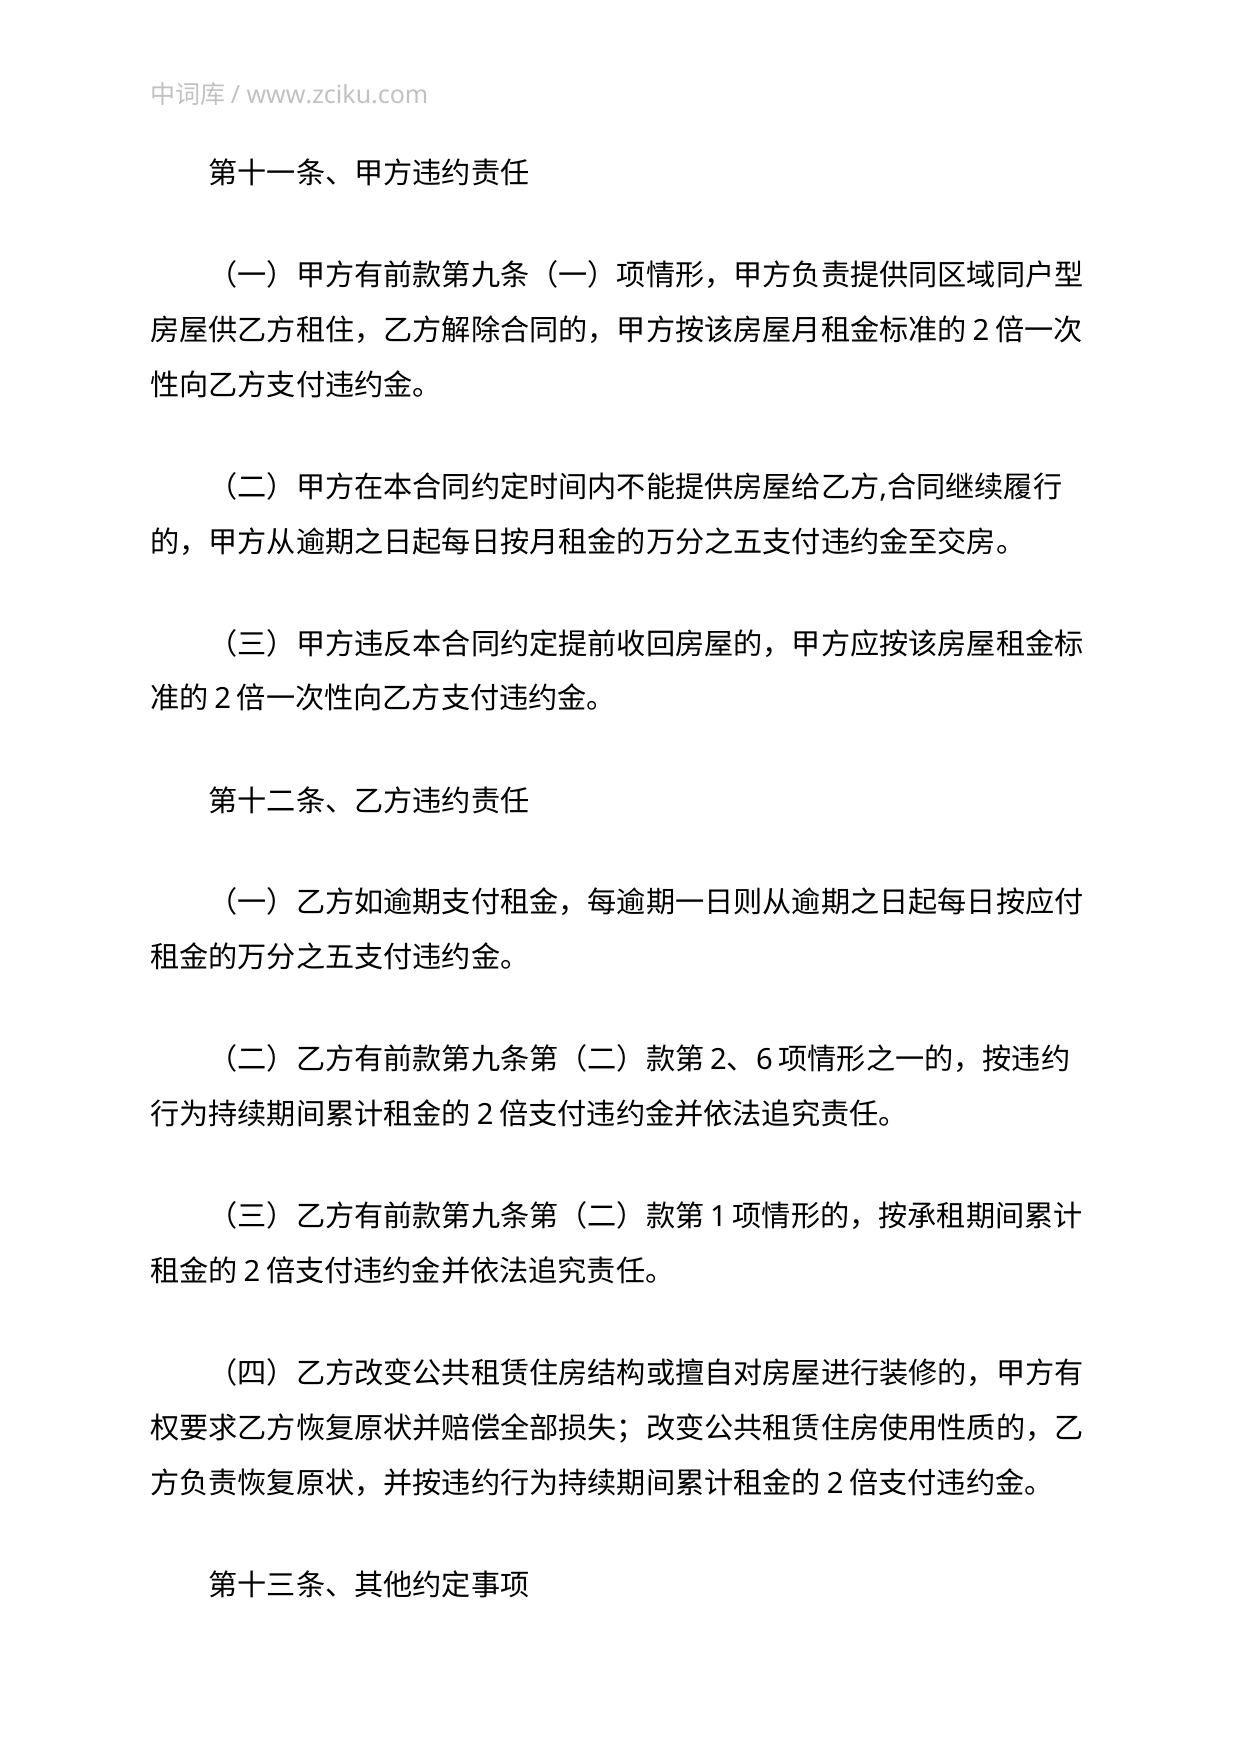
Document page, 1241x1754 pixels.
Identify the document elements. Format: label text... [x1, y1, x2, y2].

text （一）甲方有前款第九条（一）项情形，甲方负责提供同区域同户型房屋供乙方租住，乙方解除合同的，甲方按该房屋月租金标准的2倍一次性向乙方支付违约金。 [150, 252, 1090, 404]
text （二）乙方有前款第九条第（二）款第2、6项情形之一的，按违约行为持续期间累计租金的2倍支付违约金并依法追究责任。 [150, 1036, 1090, 1133]
text （四）乙方改变公共租赁住房结构或擅自对房屋进行装修的，甲方有权要求乙方恢复原状并赔偿全部损失；改变公共租赁住房使用性质的，乙方负责恢复原状，并按违约行为持续期间累计租金的2倍支付违约金。 [150, 1349, 1090, 1502]
text （二）甲方在本合同约定时间内不能提供房屋给乙方,合同继续履行的，甲方从逾期之日起每日按月租金的万分之五支付违约金至交房。 [150, 463, 1090, 561]
text 第十三条、其他约定事项 [150, 1561, 1090, 1603]
text （三）乙方有前款第九条第（二）款第1项情形的，按承租期间累计租金的2倍支付违约金并依法追究责任。 [150, 1192, 1090, 1290]
text （一）乙方如逾期支付租金，每逾期一日则从逾期之日起每日按应付租金的万分之五支付违约金。 [150, 879, 1090, 976]
text 第十一条、甲方违约责任 [150, 150, 1090, 192]
text 第十二条、乙方违约责任 [150, 777, 1090, 819]
text （三）甲方违反本合同约定提前收回房屋的，甲方应按该房屋租金标准的2倍一次性向乙方支付违约金。 [150, 620, 1090, 717]
